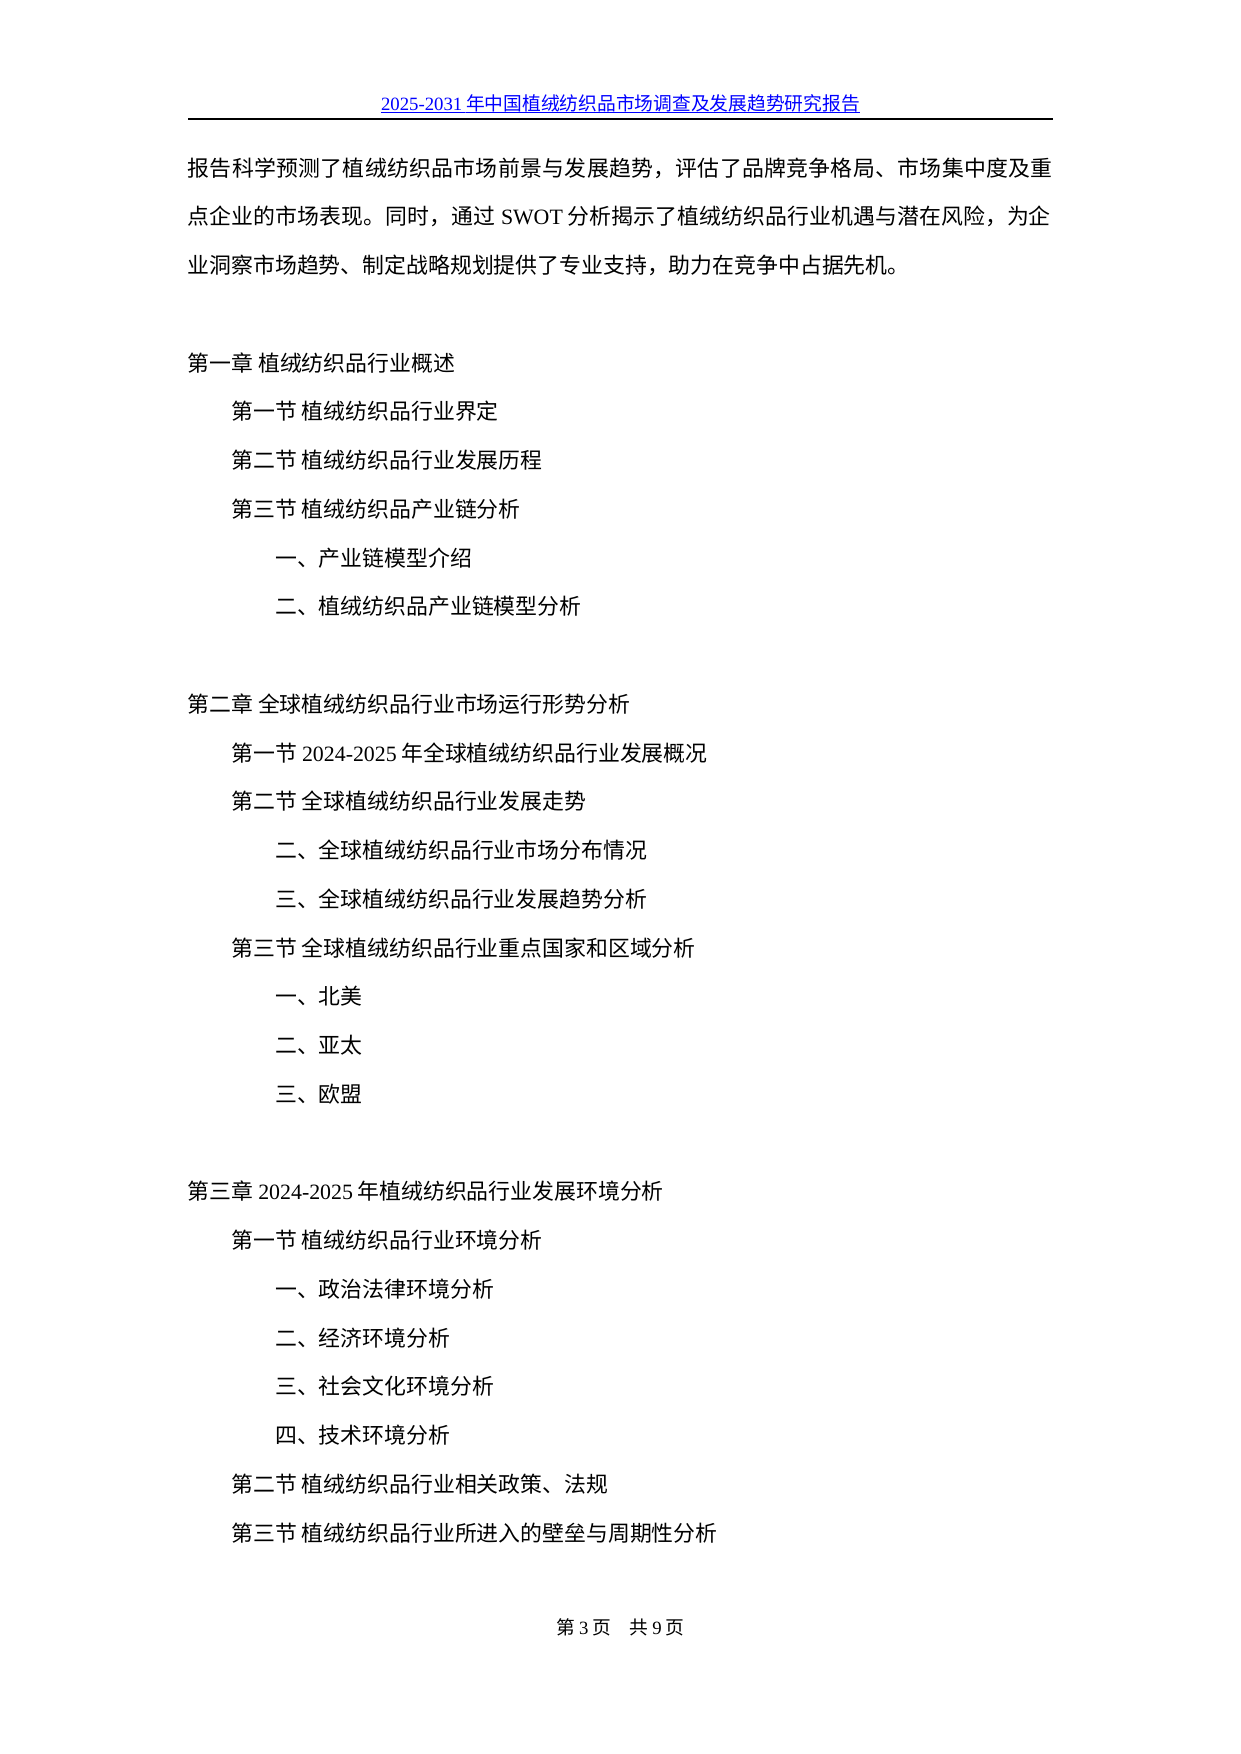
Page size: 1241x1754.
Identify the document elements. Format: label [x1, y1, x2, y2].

text [187, 150, 1053, 1548]
